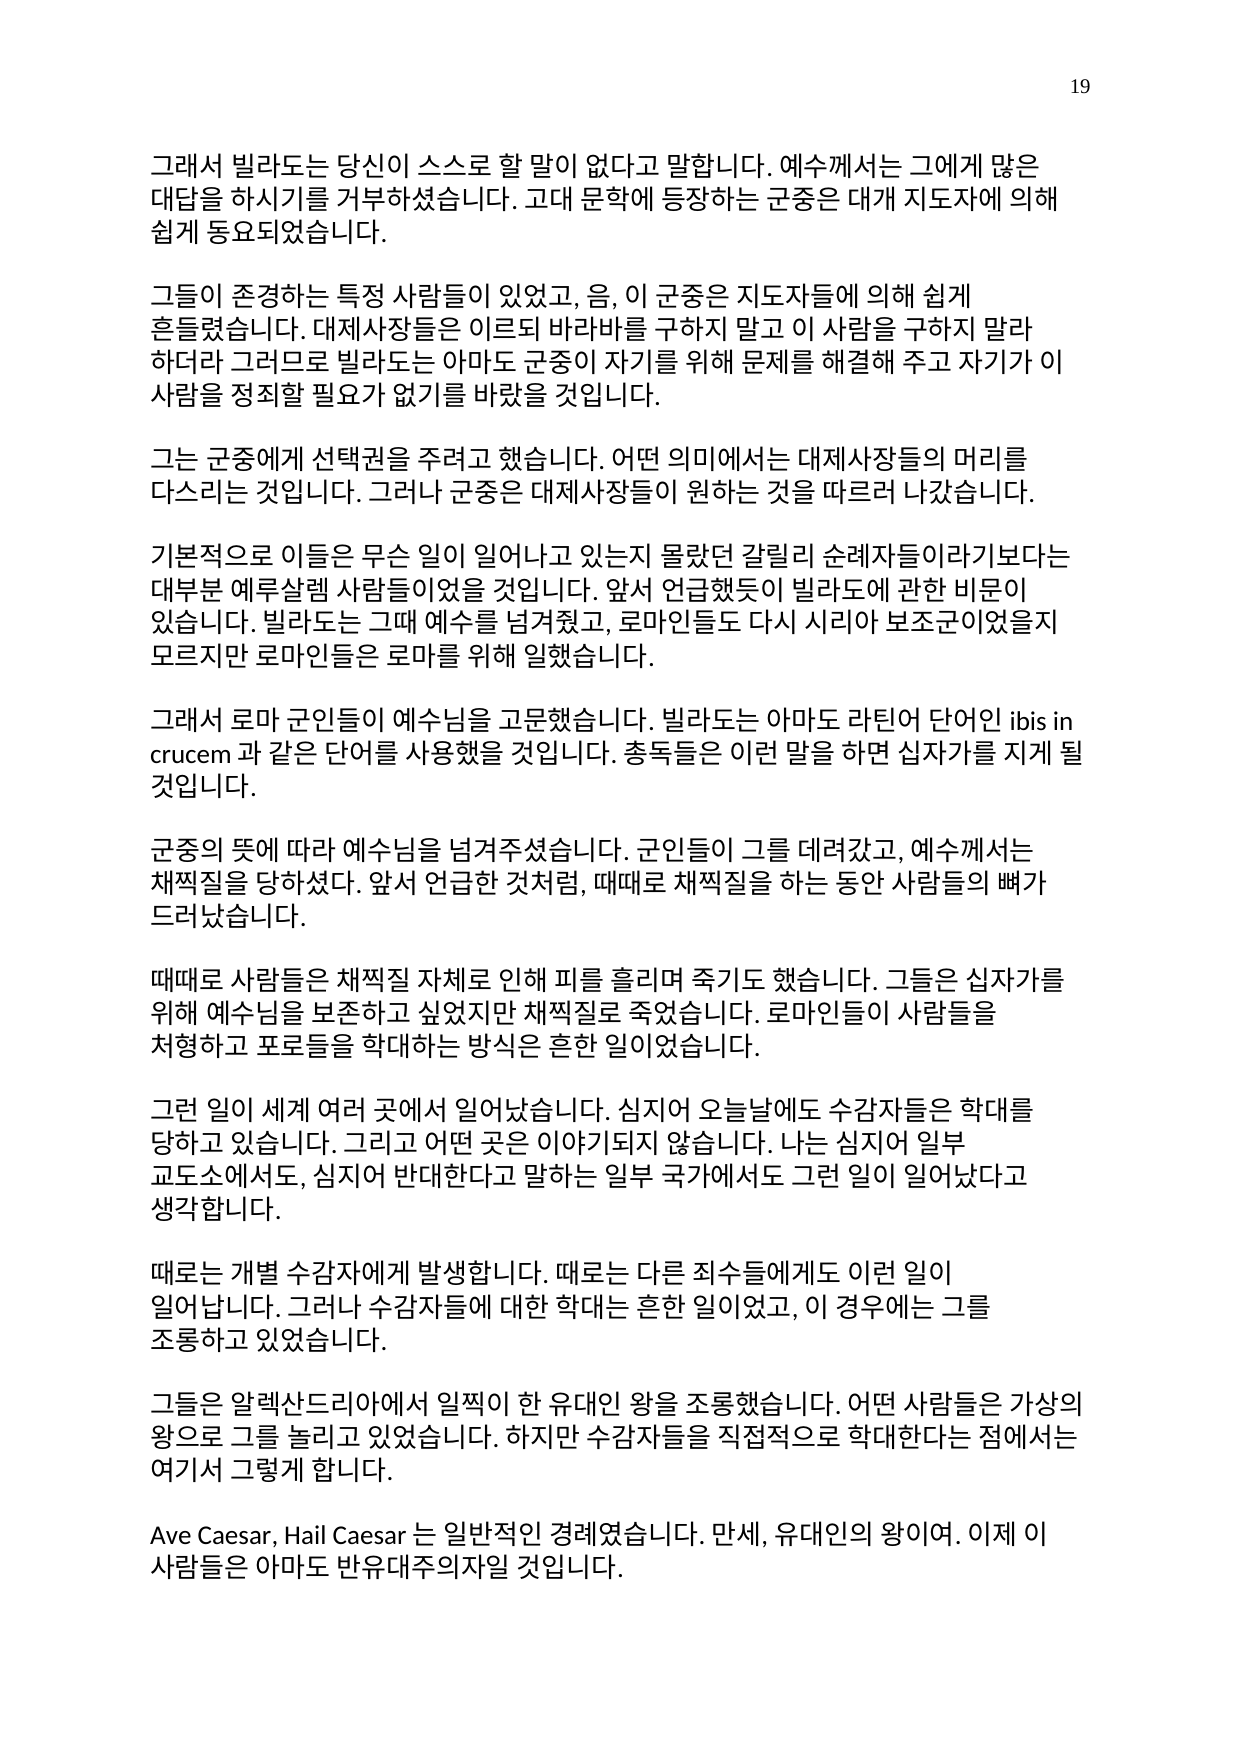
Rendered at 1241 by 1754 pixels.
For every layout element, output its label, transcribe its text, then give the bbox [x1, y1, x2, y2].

text 군중의 뜻에 따라 예수님을 넘겨주셨습니다. 군인들이 그를 데려갔고, 예수께서는 채찍질을 당하셨다. 앞서 언급한 것처럼, 때때로 채찍질을 하는 동안 사람들의 뼈가 드러났습니다. [150, 834, 1090, 933]
text 그런 일이 세계 여러 곳에서 일어났습니다. 심지어 오늘날에도 수감자들은 학대를 당하고 있습니다. 그리고 어떤 곳은 이야기되지 않습니다. 나는 심지어 일부 교도소에서도, 심지어 반대한다고 말하는 일부 국가에서도 그런 일이 일어났다고 생각합니다. [150, 1094, 1090, 1227]
text 때로는 개별 수감자에게 발생합니다. 때로는 다른 죄수들에게도 이런 일이 일어납니다. 그러나 수감자들에 대한 학대는 흔한 일이었고, 이 경우에는 그를 조롱하고 있었습니다. [150, 1258, 1090, 1357]
text 기본적으로 이들은 무슨 일이 일어나고 있는지 몰랐던 갈릴리 순례자들이라기보다는 대부분 예루살렘 사람들이었을 것입니다. 앞서 언급했듯이 빌라도에 관한 비문이 있습니다. 빌라도는 그때 예수를 넘겨줬고, 로마인들도 다시 시리아 보조군이었을지 모르지만 로마인들은 로마를 위해 일했습니다. [150, 541, 1090, 673]
text 그래서 로마 군인들이 예수님을 고문했습니다. 빌라도는 아마도 라틴어 단어인 ibis in crucem과 같은 단어를 사용했을 것입니다. 총독들은 이런 말을 하면 십자가를 지게 될 것입니다. [150, 704, 1090, 803]
text 때때로 사람들은 채찍질 자체로 인해 피를 흘리며 죽기도 했습니다. 그들은 십자가를 위해 예수님을 보존하고 싶었지만 채찍질로 죽었습니다. 로마인들이 사람들을 처형하고 포로들을 학대하는 방식은 흔한 일이었습니다. [150, 964, 1090, 1063]
text Ave Caesar, Hail Caesar는 일반적인 경례였습니다. 만세, 유대인의 왕이여. 이제 이 사람들은 아마도 반유대주의자일 것입니다. [150, 1518, 1090, 1584]
text 그래서 빌라도는 당신이 스스로 할 말이 없다고 말합니다. 예수께서는 그에게 많은 대답을 하시기를 거부하셨습니다. 고대 문학에 등장하는 군중은 대개 지도자에 의해 쉽게 동요되었습니다. [150, 150, 1090, 249]
text 그는 군중에게 선택권을 주려고 했습니다. 어떤 의미에서는 대제사장들의 머리를 다스리는 것입니다. 그러나 군중은 대제사장들이 원하는 것을 따르러 나갔습니다. [150, 443, 1090, 509]
text 그들이 존경하는 특정 사람들이 있었고, 음, 이 군중은 지도자들에 의해 쉽게 흔들렸습니다. 대제사장들은 이르되 바라바를 구하지 말고 이 사람을 구하지 말라 하더라 그러므로 빌라도는 아마도 군중이 자기를 위해 문제를 해결해 주고 자기가 이 사람을 정죄할 필요가 없기를 바랐을 것입니다. [150, 280, 1090, 412]
text 그들은 알렉산드리아에서 일찍이 한 유대인 왕을 조롱했습니다. 어떤 사람들은 가상의 왕으로 그를 놀리고 있었습니다. 하지만 수감자들을 직접적으로 학대한다는 점에서는 여기서 그렇게 합니다. [150, 1388, 1090, 1487]
